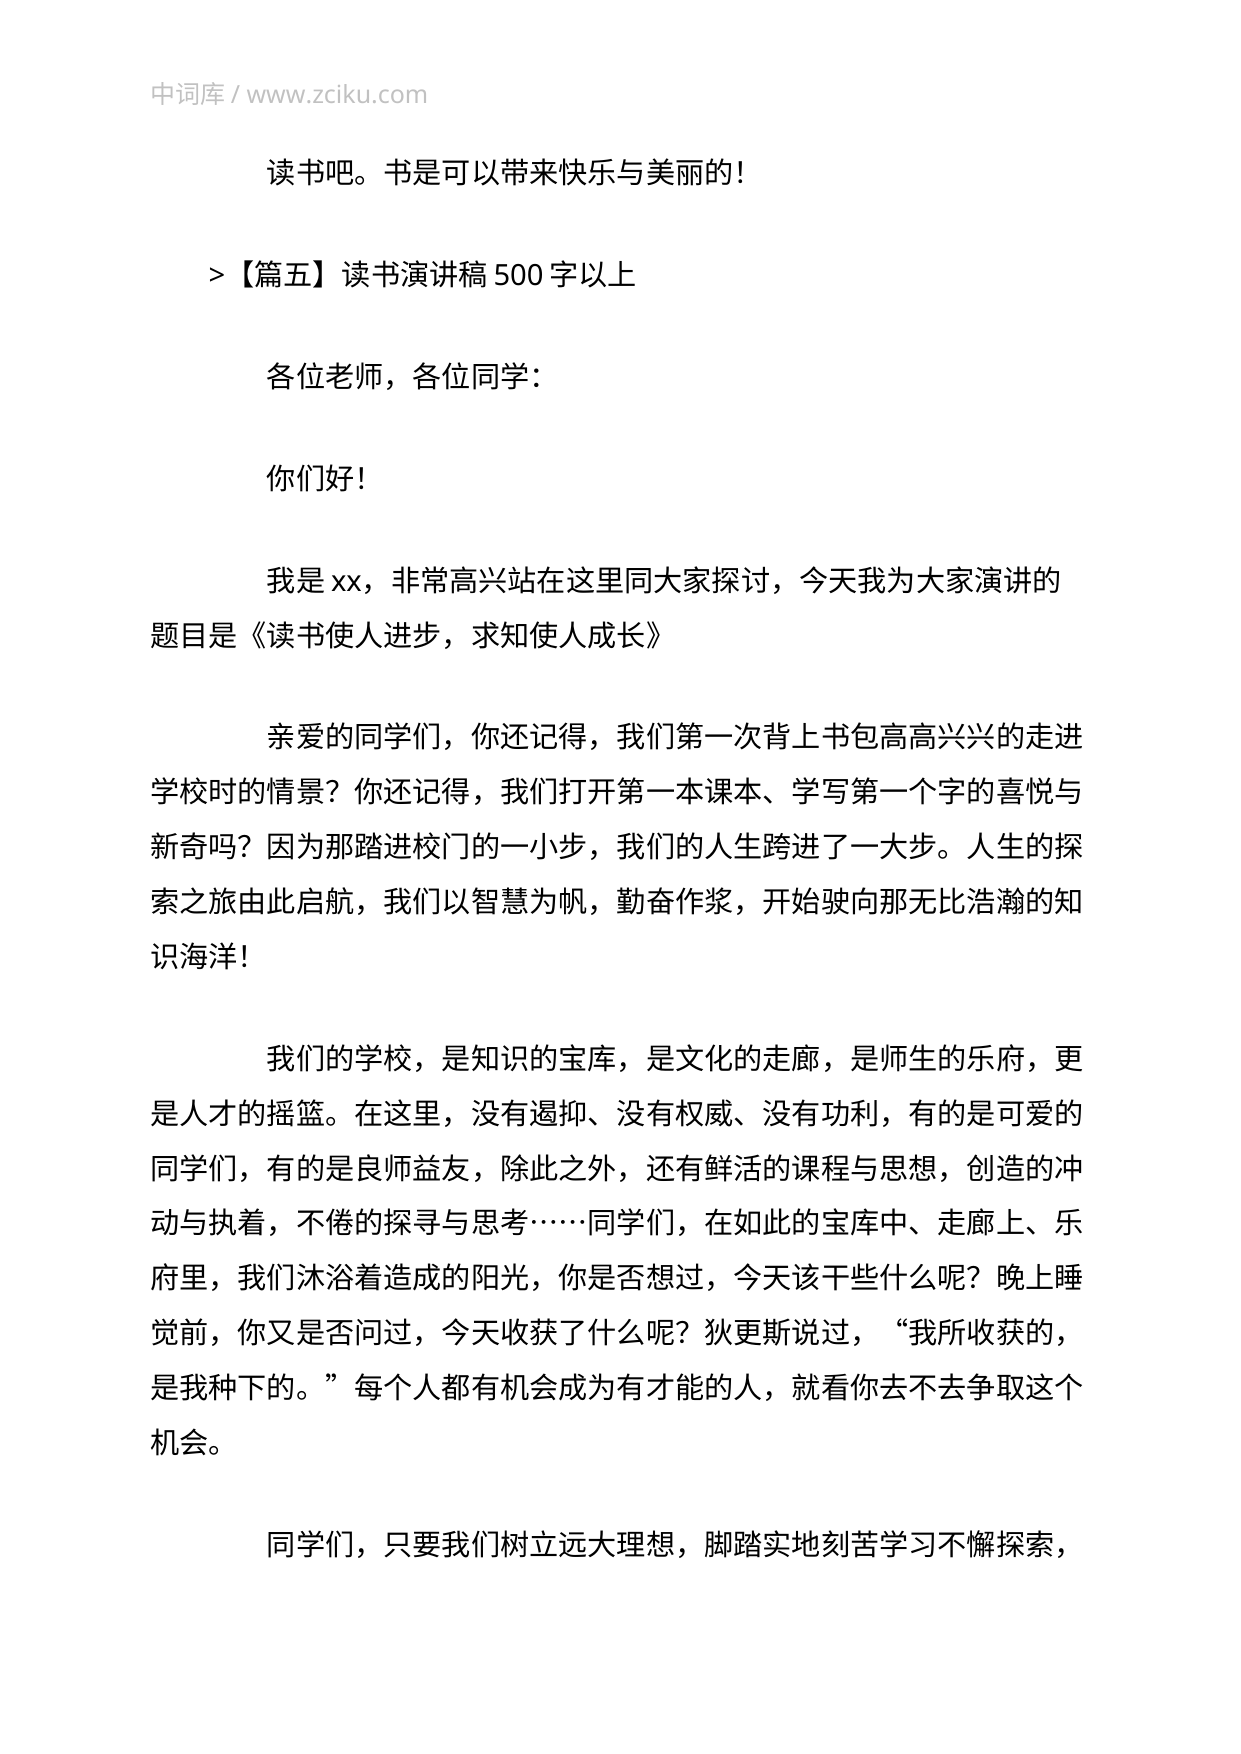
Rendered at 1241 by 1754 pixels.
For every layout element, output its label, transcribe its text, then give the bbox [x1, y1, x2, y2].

text 各位老师，各位同学： [150, 354, 1090, 396]
text 你们好！ [150, 456, 1090, 498]
text 读书吧。书是可以带来快乐与美丽的！ [150, 150, 1090, 192]
text 亲爱的同学们，你还记得，我们第一次背上书包高高兴兴的走进学校时的情景？你还记得，我们打开第一本课本、学写第一个字的喜悦与新奇吗？因为那踏进校门的一小步，我们的人生跨进了一大步。人生的探索之旅由此启航，我们以智慧为帆，勤奋作浆，开始驶向那无比浩瀚的知识海洋！ [150, 714, 1090, 976]
text 我是xx，非常高兴站在这里同大家探讨，今天我为大家演讲的题目是《读书使人进步，求知使人成长》 [150, 557, 1090, 654]
text 我们的学校，是知识的宝库，是文化的走廊，是师生的乐府，更是人才的摇篮。在这里，没有遏抑、没有权威、没有功利，有的是可爱的同学们，有的是良师益友，除此之外，还有鲜活的课程与思想，创造的冲动与执着，不倦的探寻与思考……同学们，在如此的宝库中、走廊上、乐府里，我们沐浴着造成的阳光，你是否想过，今天该干些什么呢？晚上睡觉前，你又是否问过，今天收获了什么呢？狄更斯说过，“我所收获的，是我种下的。”每个人都有机会成为有才能的人，就看你去不去争取这个机会。 [150, 1035, 1090, 1462]
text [150, 1521, 1090, 1564]
text >【篇五】读书演讲稿500字以上 [150, 252, 1090, 294]
